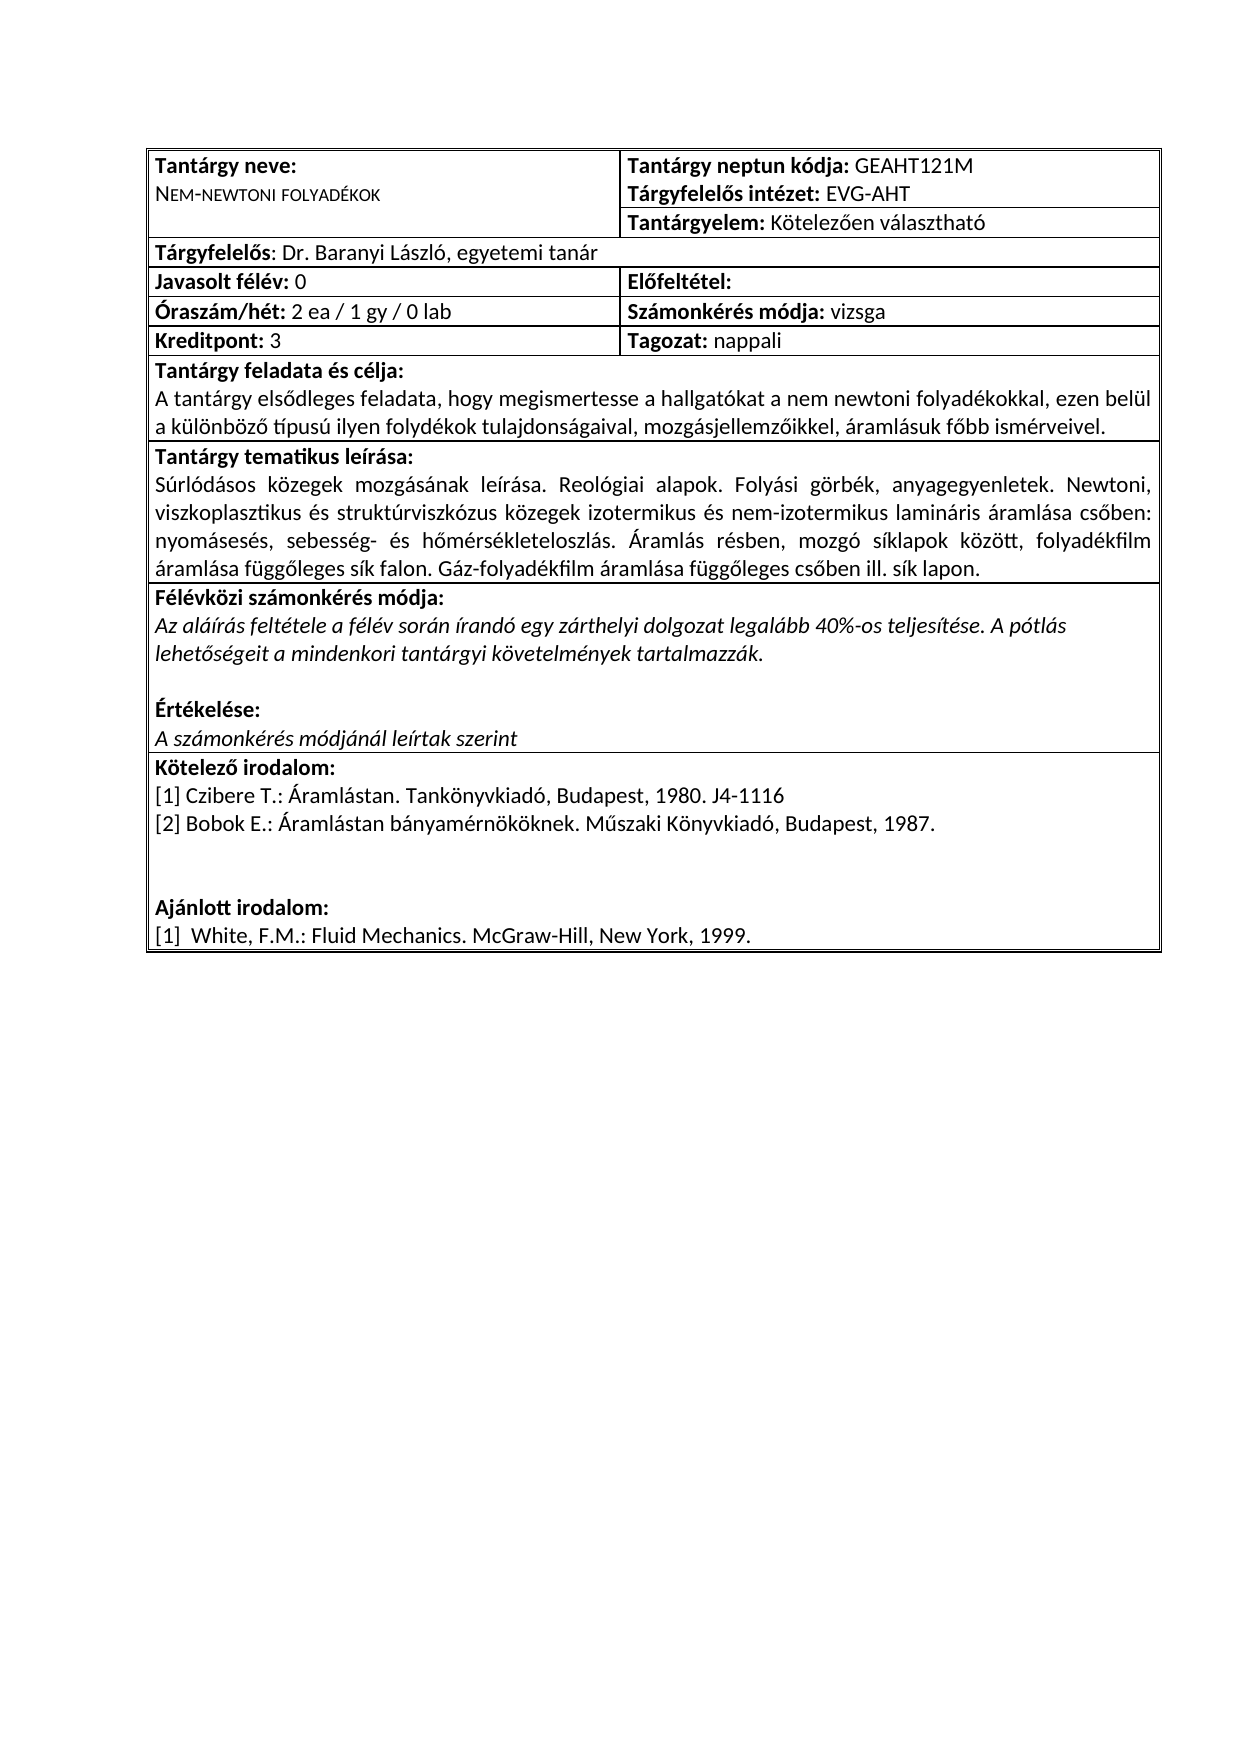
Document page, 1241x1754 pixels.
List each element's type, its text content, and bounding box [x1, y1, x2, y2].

table_cell Előfeltétel: [621, 268, 1159, 296]
table_cell Tantárgy tematikus leírása: Súrlódásos közegek mozgásának leírása. Reológiai alapok. Folyási görbék, anyagegyenletek. Newtoni, viszkoplasztikus és struktúrviszkózus közegek izotermikus és nem-izotermikus lamináris áramlása csőben: nyomásesés, sebesség- és hőmérsékleteloszlás. Áramlás résben, mozgó síklapok között, folyadékfilm áramlása függőleges sík falon. Gáz-folyadékfilm áramlása függőleges csőben ill. sík lapon. [149, 442, 1159, 582]
table_cell Számonkérés módja: vizsga [621, 297, 1159, 325]
table_cell Tárgyfelelős: Dr. Baranyi László, egyetemi tanár [149, 238, 1159, 266]
table_header Tantárgy neptun kódja: GEAHT121M Tárgyfelelős intézet: EVG-AHT [621, 151, 1159, 207]
table_cell Tantárgy feladata és célja: A tantárgy elsődleges feladata, hogy megismertesse a hallgatókat a nem newtoni folyadékokkal, ezen belül a különböző típusú ilyen folydékok tulajdonságaival, mozgásjellemzőikkel, áramlásuk főbb ismérveivel. [149, 356, 1159, 440]
table_cell Tantárgyelem: Kötelezően választható [621, 208, 1159, 236]
table_cell Kötelező irodalom: [1] Czibere T.: Áramlástan. Tankönyvkiadó, Budapest, 1980. J4-1116 [2] Bobok E.: Áramlástan bányamérnököknek. Műszaki Könyvkiadó, Budapest, 1987. Ajánlott irodalom: [1] White, F.M.: Fluid Mechanics. McGraw-Hill, New York, 1999. [149, 753, 1159, 949]
table_cell Javasolt félév: 0 [149, 268, 619, 296]
table_cell Kreditpont: 3 [149, 327, 619, 355]
table_header Tantárgy neve: Nem-newtoni folyadékok [149, 151, 619, 236]
table_cell Tagozat: nappali [621, 327, 1159, 355]
table_cell Félévközi számonkérés módja: Az aláírás feltétele a félév során írandó egy zárthelyi dolgozat legalább 40%-os teljesítése. A pótlás lehetőségeit a mindenkori tantárgyi követelmények tartalmazzák. Értékelése: A számonkérés módjánál leírtak szerint [149, 584, 1159, 752]
table_cell Óraszám/hét: 2 ea / 1 gy / 0 lab [149, 297, 619, 325]
